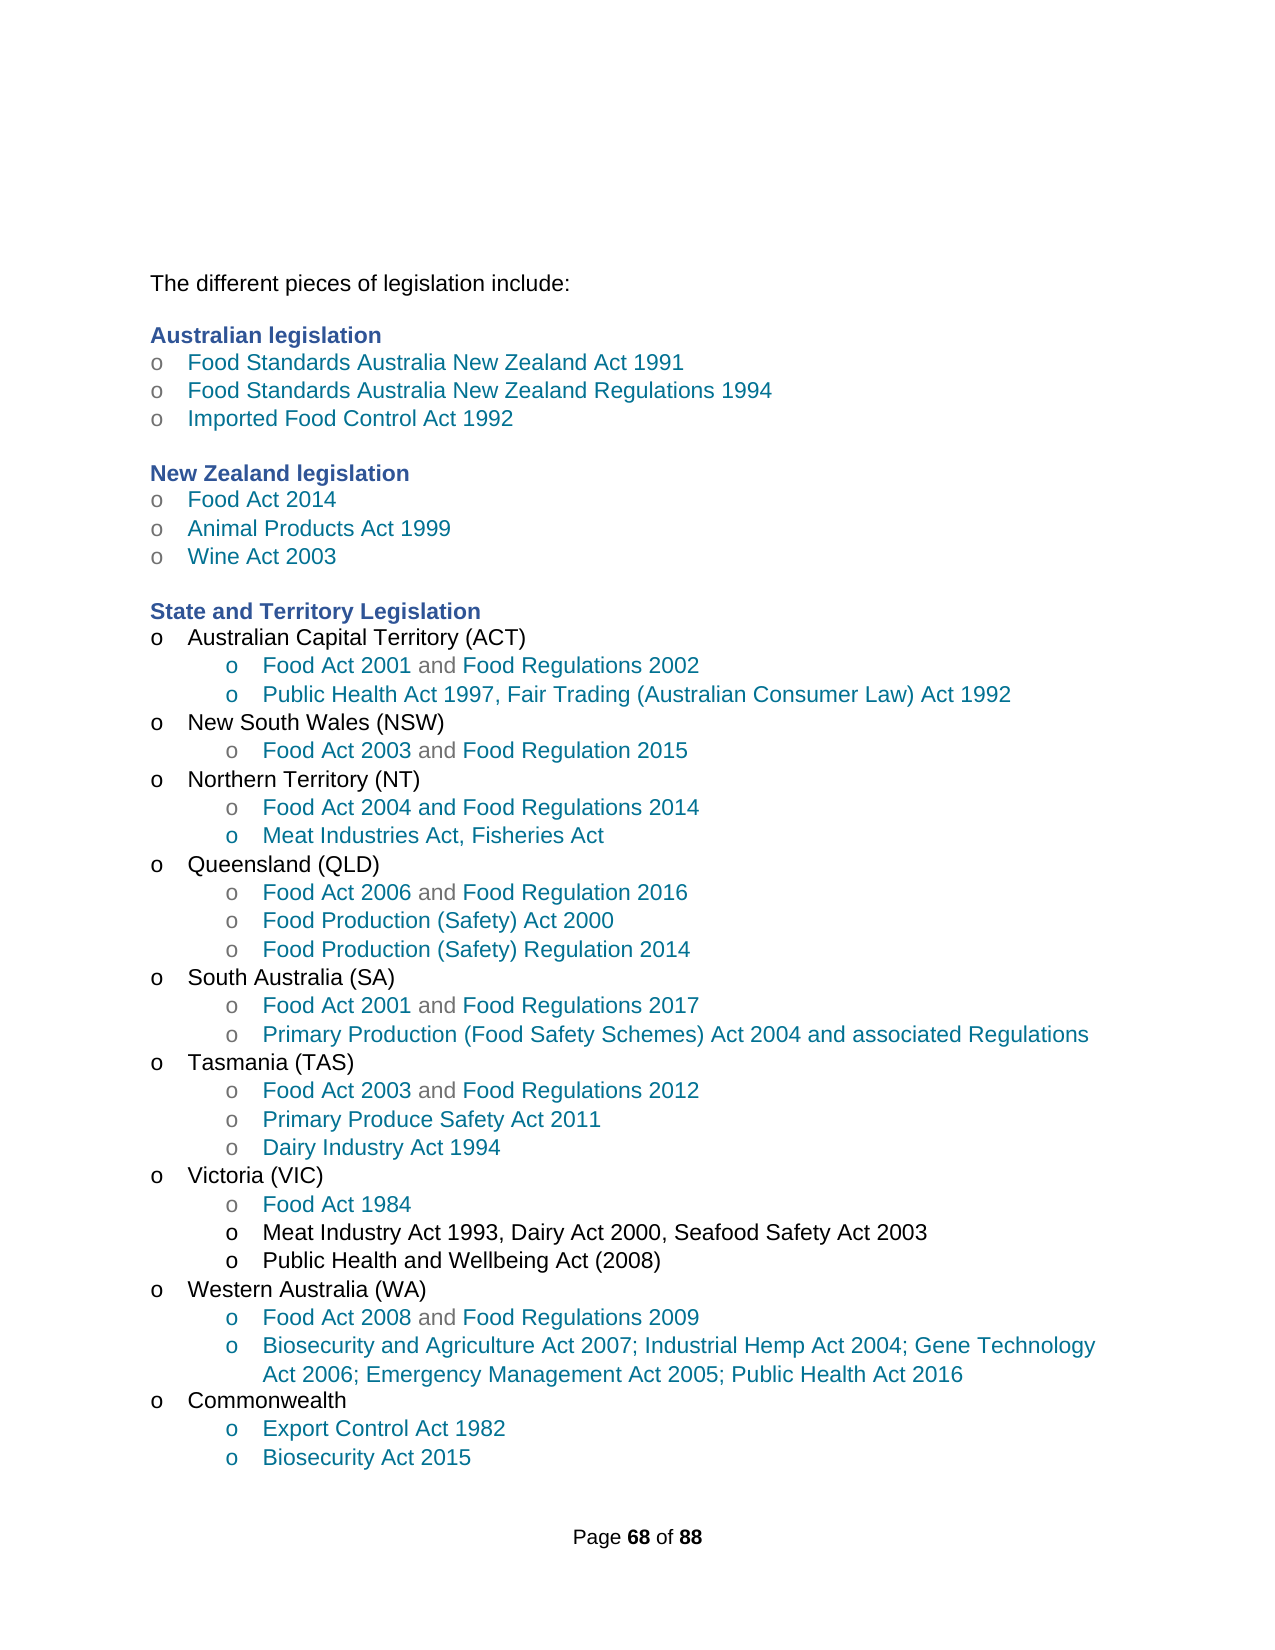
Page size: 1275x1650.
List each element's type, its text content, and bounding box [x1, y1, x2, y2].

list Australian Capital Territory (ACT) [150, 624, 1125, 652]
list Food Act 2001 and Food Regulations 2002 [225, 652, 1125, 681]
list Meat Industries Act, Fisheries Act [225, 822, 1125, 851]
list Commonwealth [150, 1387, 1125, 1415]
list Food Act 2008 and Food Regulations 2009 [225, 1304, 1125, 1332]
list Animal Products Act 1999 [150, 514, 1125, 543]
list Food Act 2006 and Food Regulation 2016 [225, 879, 1125, 907]
list Biosecurity and Agriculture Act 2007; Industrial Hemp Act 2004; Gene Technology Act 2006; Emergency Management Act 2005; Public Health Act 2016 [225, 1332, 1125, 1387]
text The different pieces of legislation include: [150, 269, 1125, 296]
list New South Wales (NSW) [150, 709, 1125, 737]
list Food Act 2003 and Food Regulations 2012 [225, 1077, 1125, 1106]
list Western Australia (WA) [150, 1276, 1125, 1304]
list Food Act 2004 and Food Regulations 2014 [225, 794, 1125, 822]
list Food Act 2014 [150, 486, 1125, 514]
text State and Territory Legislation [150, 598, 1125, 624]
list Meat Industry Act 1993, Dairy Act 2000, Seafood Safety Act 2003 [225, 1219, 1125, 1247]
list Wine Act 2003 [150, 543, 1125, 571]
list Queensland (QLD) [150, 851, 1125, 879]
list South Australia (SA) [150, 964, 1125, 992]
list Primary Production (Food Safety Schemes) Act 2004 and associated Regulations [225, 1021, 1125, 1049]
list Food Act 1984 [225, 1191, 1125, 1219]
list Primary Produce Safety Act 2011 [225, 1106, 1125, 1134]
list Public Health and Wellbeing Act (2008) [225, 1247, 1125, 1276]
list Tasmania (TAS) [150, 1049, 1125, 1077]
list Victoria (VIC) [150, 1162, 1125, 1191]
text New Zealand legislation [150, 460, 1125, 486]
list Food Standards Australia New Zealand Regulations 1994 [150, 377, 1125, 405]
text Australian legislation [150, 322, 1125, 348]
list Dairy Industry Act 1994 [225, 1134, 1125, 1162]
list Food Production (Safety) Act 2000 [225, 907, 1125, 936]
list Food Act 2001 and Food Regulations 2017 [225, 992, 1125, 1021]
list Food Standards Australia New Zealand Act 1991 [150, 348, 1125, 377]
list Public Health Act 1997, Fair Trading (Australian Consumer Law) Act 1992 [225, 681, 1125, 709]
list Imported Food Control Act 1992 [150, 405, 1125, 433]
list Food Production (Safety) Regulation 2014 [225, 936, 1125, 964]
list Food Act 2003 and Food Regulation 2015 [225, 737, 1125, 766]
list Northern Territory (NT) [150, 766, 1125, 794]
list Export Control Act 1982 [225, 1415, 1125, 1444]
list Biosecurity Act 2015 [225, 1444, 1125, 1472]
